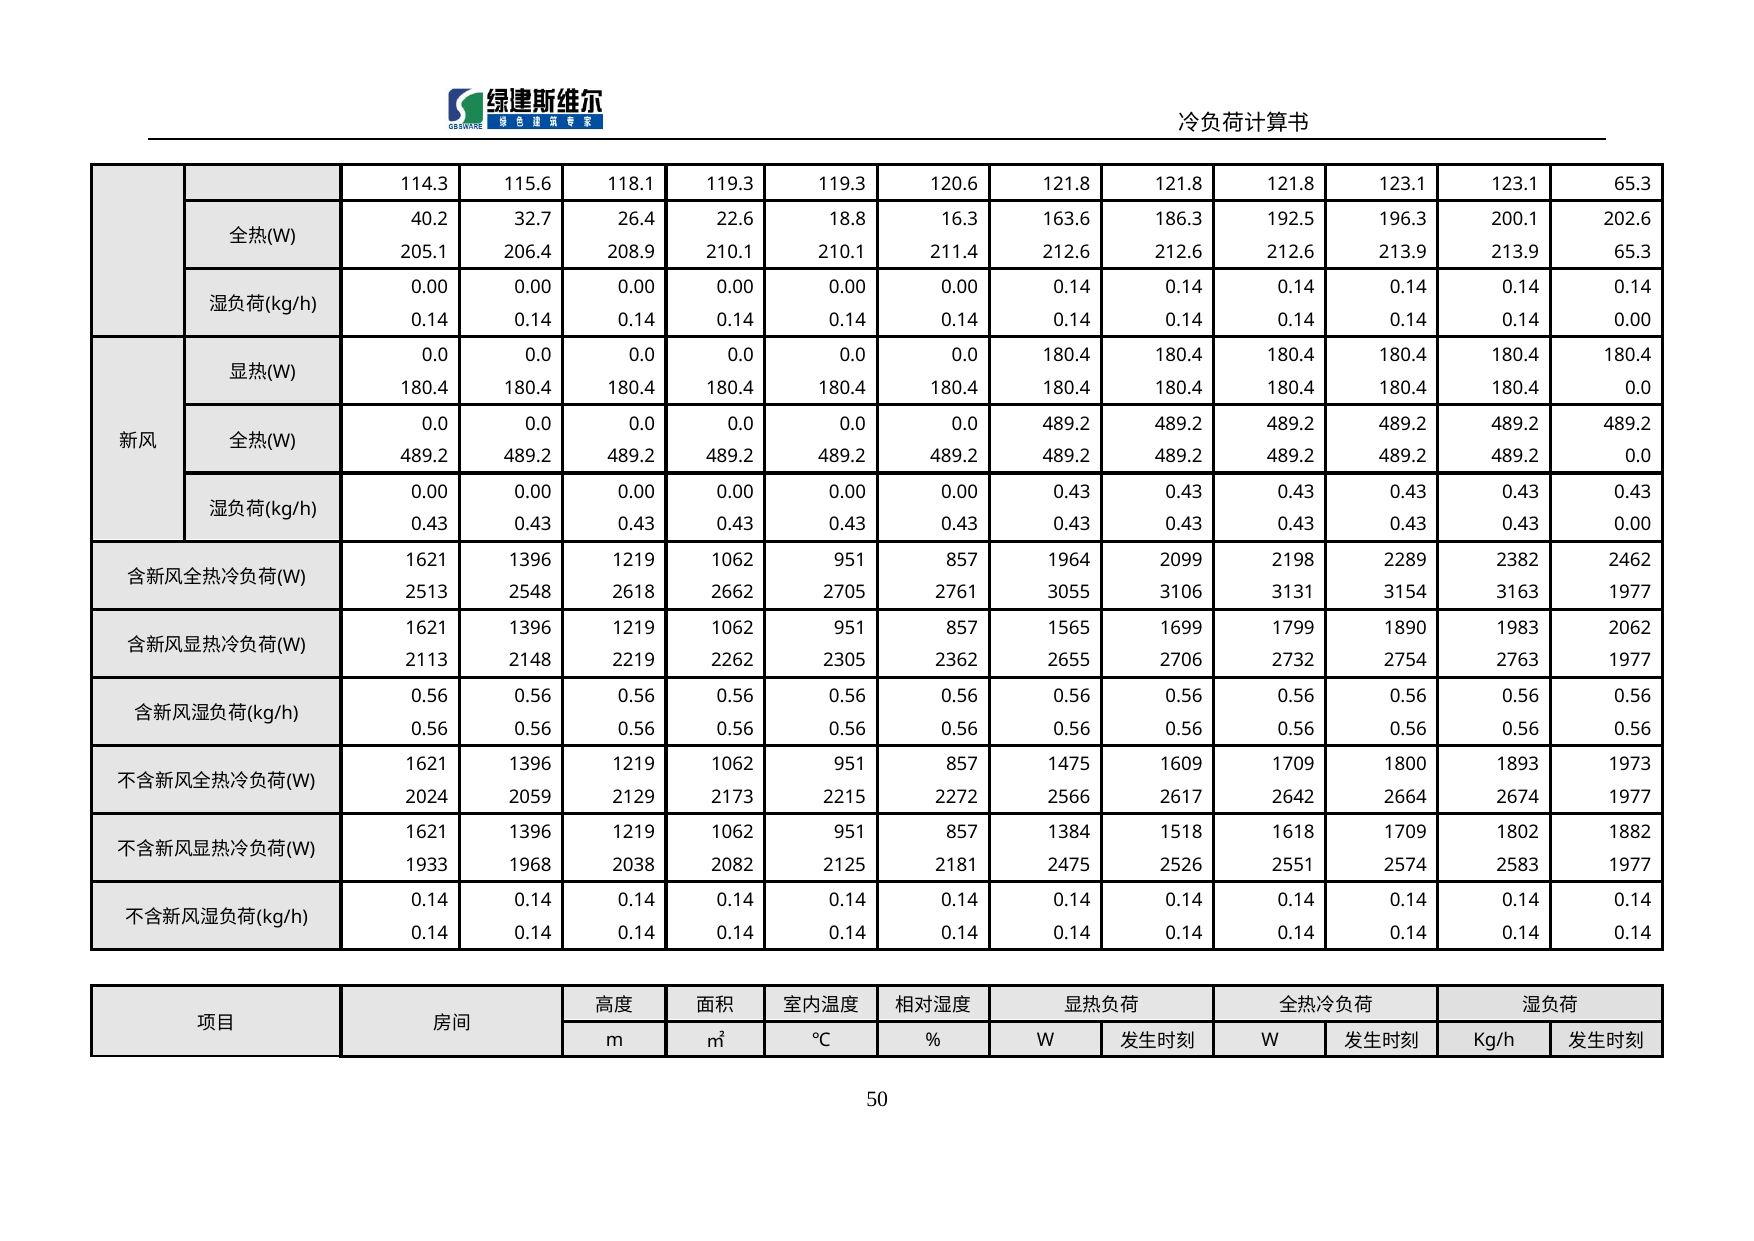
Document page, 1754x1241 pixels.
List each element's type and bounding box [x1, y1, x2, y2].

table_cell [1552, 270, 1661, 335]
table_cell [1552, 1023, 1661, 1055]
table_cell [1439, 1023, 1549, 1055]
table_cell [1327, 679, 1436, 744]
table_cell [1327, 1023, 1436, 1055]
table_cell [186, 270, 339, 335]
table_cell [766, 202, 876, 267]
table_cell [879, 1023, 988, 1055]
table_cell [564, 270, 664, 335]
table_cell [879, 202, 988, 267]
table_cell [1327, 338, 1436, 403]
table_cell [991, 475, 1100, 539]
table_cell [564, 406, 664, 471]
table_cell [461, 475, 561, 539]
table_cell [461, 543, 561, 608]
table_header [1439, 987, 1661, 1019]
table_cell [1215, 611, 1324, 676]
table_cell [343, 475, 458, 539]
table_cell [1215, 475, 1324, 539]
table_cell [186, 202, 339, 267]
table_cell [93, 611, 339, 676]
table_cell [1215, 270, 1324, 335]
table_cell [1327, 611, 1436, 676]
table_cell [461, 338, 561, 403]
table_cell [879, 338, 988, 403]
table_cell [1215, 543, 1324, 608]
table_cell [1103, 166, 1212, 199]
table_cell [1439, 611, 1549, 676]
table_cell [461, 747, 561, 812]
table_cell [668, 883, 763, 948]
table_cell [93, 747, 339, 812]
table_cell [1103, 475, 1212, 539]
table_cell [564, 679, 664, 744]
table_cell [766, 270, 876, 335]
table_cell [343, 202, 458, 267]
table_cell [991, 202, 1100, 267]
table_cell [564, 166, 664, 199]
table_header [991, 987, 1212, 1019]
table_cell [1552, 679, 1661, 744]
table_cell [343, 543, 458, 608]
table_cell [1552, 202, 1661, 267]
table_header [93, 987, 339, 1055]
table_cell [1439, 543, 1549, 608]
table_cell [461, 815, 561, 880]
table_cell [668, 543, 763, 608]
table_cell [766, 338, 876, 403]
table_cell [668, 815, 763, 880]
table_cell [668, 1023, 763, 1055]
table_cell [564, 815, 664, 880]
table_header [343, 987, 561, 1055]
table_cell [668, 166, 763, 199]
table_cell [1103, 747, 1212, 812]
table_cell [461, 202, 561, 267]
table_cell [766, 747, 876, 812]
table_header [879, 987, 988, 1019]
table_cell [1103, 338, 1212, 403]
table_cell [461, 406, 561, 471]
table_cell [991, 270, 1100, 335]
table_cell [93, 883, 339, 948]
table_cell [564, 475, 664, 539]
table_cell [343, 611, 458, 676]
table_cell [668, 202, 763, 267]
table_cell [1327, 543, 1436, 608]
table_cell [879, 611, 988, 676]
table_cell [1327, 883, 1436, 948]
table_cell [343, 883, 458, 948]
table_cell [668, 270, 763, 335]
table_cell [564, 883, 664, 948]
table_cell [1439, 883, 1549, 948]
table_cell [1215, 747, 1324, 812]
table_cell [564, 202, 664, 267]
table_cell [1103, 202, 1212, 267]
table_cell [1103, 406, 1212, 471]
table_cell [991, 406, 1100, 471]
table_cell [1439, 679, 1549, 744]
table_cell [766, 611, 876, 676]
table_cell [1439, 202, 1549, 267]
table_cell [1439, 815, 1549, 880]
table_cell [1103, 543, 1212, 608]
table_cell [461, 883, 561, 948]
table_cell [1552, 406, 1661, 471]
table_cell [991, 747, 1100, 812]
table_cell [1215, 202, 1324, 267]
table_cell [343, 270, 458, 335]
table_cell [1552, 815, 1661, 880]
picture [444, 88, 604, 130]
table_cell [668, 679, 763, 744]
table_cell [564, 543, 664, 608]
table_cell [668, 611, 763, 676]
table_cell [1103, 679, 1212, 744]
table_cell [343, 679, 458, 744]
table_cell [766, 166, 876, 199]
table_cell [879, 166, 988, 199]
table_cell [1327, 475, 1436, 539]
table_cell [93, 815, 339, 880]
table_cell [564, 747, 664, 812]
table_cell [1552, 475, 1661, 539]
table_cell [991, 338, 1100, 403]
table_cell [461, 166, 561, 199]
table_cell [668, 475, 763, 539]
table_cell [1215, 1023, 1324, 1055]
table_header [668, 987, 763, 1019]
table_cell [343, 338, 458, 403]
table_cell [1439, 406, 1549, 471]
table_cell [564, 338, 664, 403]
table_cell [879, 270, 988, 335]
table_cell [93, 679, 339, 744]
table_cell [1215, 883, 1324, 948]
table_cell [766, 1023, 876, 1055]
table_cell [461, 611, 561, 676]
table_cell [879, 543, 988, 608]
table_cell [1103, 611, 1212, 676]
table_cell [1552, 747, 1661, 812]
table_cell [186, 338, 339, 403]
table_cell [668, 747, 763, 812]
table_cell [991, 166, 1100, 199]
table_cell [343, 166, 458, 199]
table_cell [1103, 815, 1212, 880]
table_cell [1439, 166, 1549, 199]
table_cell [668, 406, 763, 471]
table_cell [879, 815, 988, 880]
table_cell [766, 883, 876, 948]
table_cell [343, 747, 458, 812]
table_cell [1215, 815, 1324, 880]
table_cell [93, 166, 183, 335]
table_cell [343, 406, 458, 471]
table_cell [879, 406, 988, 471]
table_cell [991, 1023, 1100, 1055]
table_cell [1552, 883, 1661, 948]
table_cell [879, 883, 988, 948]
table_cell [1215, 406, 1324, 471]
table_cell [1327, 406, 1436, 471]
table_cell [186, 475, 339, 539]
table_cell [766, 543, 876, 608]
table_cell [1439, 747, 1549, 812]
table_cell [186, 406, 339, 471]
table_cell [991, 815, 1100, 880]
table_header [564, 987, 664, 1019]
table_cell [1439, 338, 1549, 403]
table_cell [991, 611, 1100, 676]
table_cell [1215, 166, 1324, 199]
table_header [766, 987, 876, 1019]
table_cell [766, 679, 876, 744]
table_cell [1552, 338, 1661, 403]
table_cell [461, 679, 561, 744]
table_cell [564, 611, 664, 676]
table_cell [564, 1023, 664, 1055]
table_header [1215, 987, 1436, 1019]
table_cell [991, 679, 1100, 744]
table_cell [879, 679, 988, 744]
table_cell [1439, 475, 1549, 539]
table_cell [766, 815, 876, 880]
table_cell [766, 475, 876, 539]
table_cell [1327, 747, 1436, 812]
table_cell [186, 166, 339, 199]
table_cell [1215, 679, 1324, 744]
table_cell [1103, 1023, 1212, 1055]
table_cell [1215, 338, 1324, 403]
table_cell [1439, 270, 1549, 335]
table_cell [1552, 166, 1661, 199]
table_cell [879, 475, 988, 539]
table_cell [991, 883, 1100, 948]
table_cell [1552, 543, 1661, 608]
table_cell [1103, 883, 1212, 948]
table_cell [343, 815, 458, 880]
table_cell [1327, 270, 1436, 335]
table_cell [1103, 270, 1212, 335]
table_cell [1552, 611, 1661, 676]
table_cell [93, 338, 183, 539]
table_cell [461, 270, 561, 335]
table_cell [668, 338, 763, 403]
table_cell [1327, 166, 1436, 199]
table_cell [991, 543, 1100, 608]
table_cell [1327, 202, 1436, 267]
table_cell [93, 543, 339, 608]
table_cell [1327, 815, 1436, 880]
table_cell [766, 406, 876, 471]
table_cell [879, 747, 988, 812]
